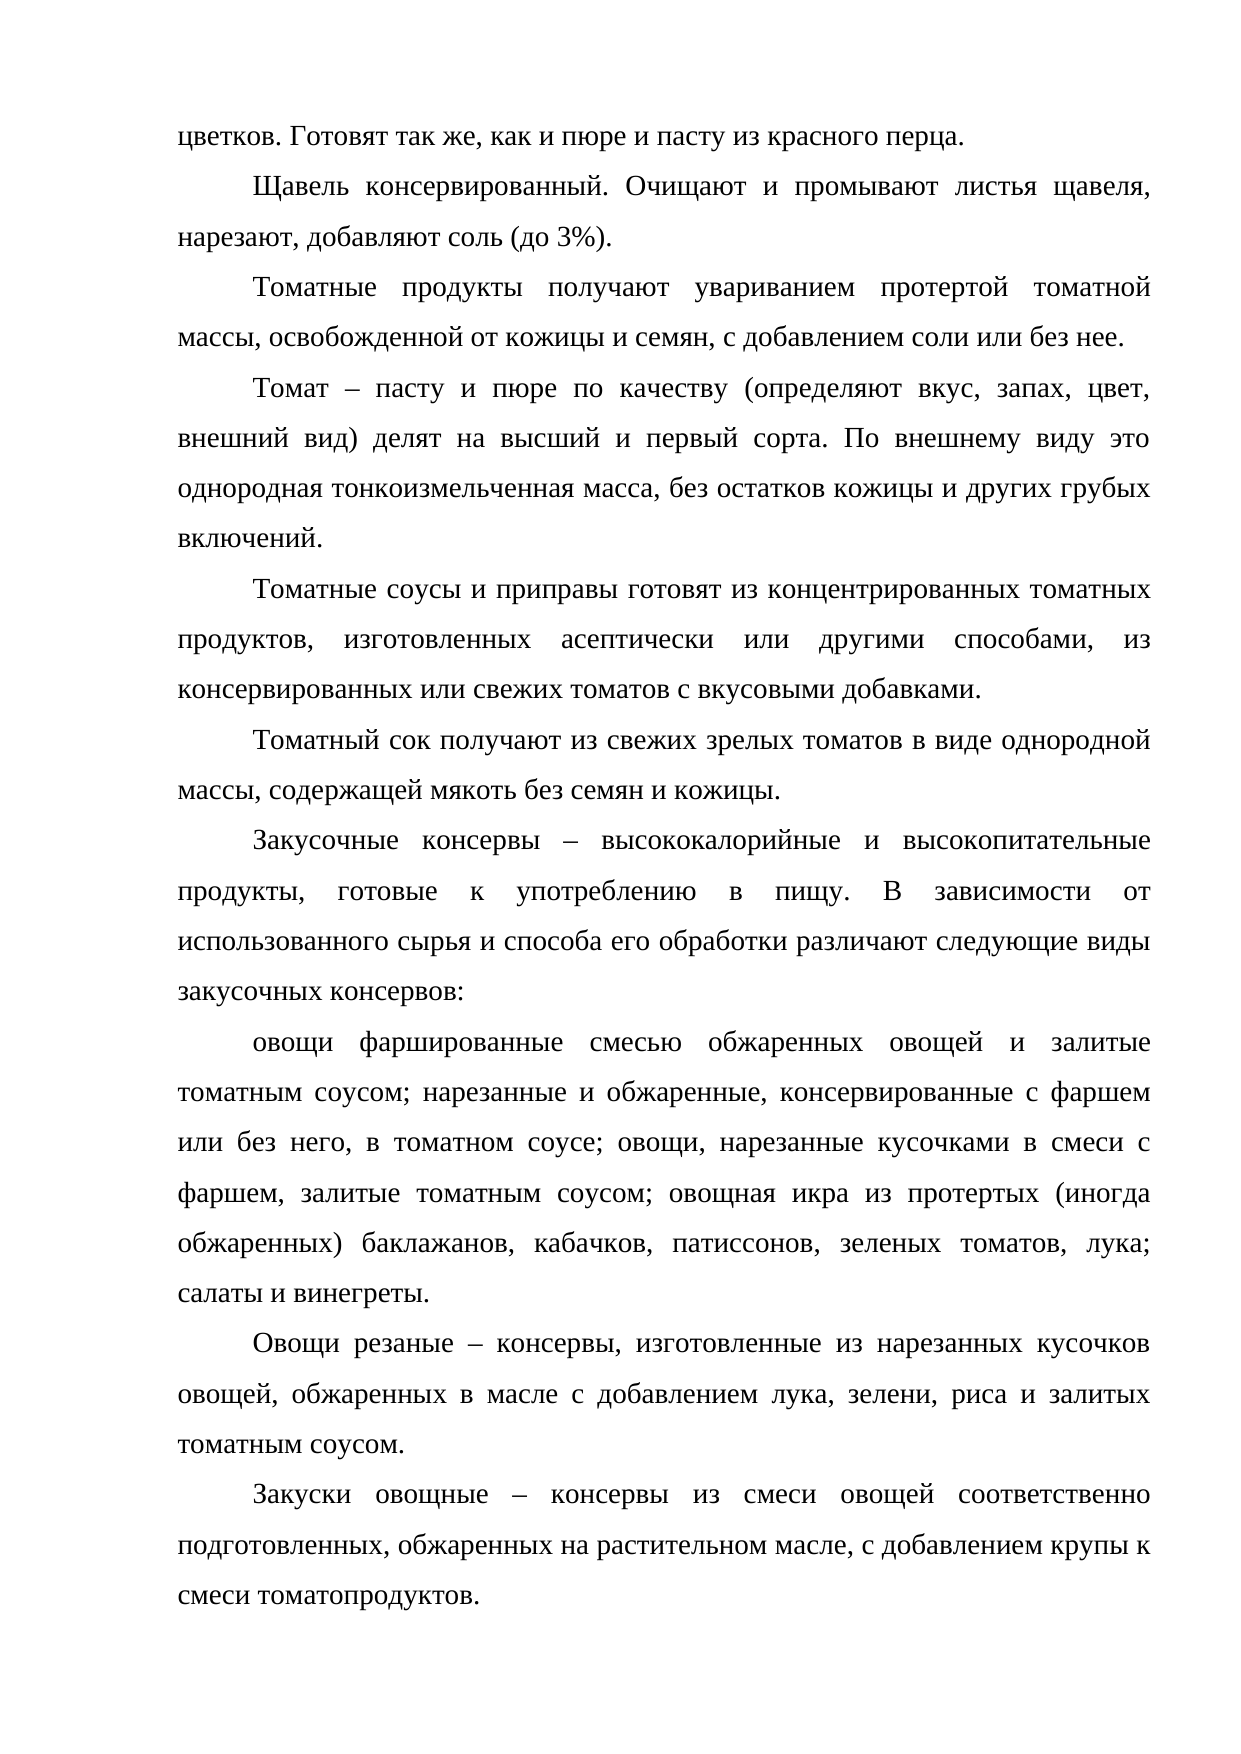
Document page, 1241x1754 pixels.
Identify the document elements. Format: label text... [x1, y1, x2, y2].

text Томат – пасту и пюре по качеству (определяют вкус, запах, цвет, внешний вид) делят на высший и первый сорта. По внешнему виду это однородная тонкоизмельченная масса, без остатков кожицы и других грубых включений. [177, 370, 1152, 554]
text Томатный сок получают из свежих зрелых томатов в виде однородной массы, содержащей мякоть без семян и кожицы. [177, 722, 1152, 806]
text Закусочные консервы – высококалорийные и высокопитательные продукты, готовые к употреблению в пищу. В зависимости от использованного сырья и способа его обработки различают следующие виды закусочных консервов: [177, 822, 1152, 1007]
text овощи фаршированные смесью обжаренных овощей и залитые томатным соусом; нарезанные и обжаренные, консервированные с фаршем или без него, в томатном соусе; овощи, нарезанные кусочками в смеси с фаршем, залитые томатным соусом; овощная икра из протертых (иногда обжаренных) баклажанов, кабачков, патиссонов, зеленых томатов, лука; салаты и винегреты. [177, 1024, 1152, 1309]
text Овощи резаные – консервы, изготовленные из нарезанных кусочков овощей, обжаренных в масле с добавлением лука, зелени, риса и залитых томатным соусом. [177, 1326, 1152, 1460]
text Закуски овощные – консервы из смеси овощей соответственно подготовленных, обжаренных на растительном масле, с добавлением крупы к смеси томатопродуктов. [177, 1477, 1152, 1611]
text Томатные продукты получают увариванием протертой томатной массы, освобожденной от кожицы и семян, с добавлением соли или без нее. [177, 269, 1152, 353]
text Щавель консервированный. Очищают и промывают листья щавеля, нарезают, добавляют соль (до 3%). [177, 168, 1152, 252]
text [177, 118, 1152, 152]
text Томатные соусы и приправы готовят из концентрированных томатных продуктов, изготовленных асептически или другими способами, из консервированных или свежих томатов с вкусовыми добавками. [177, 571, 1152, 705]
